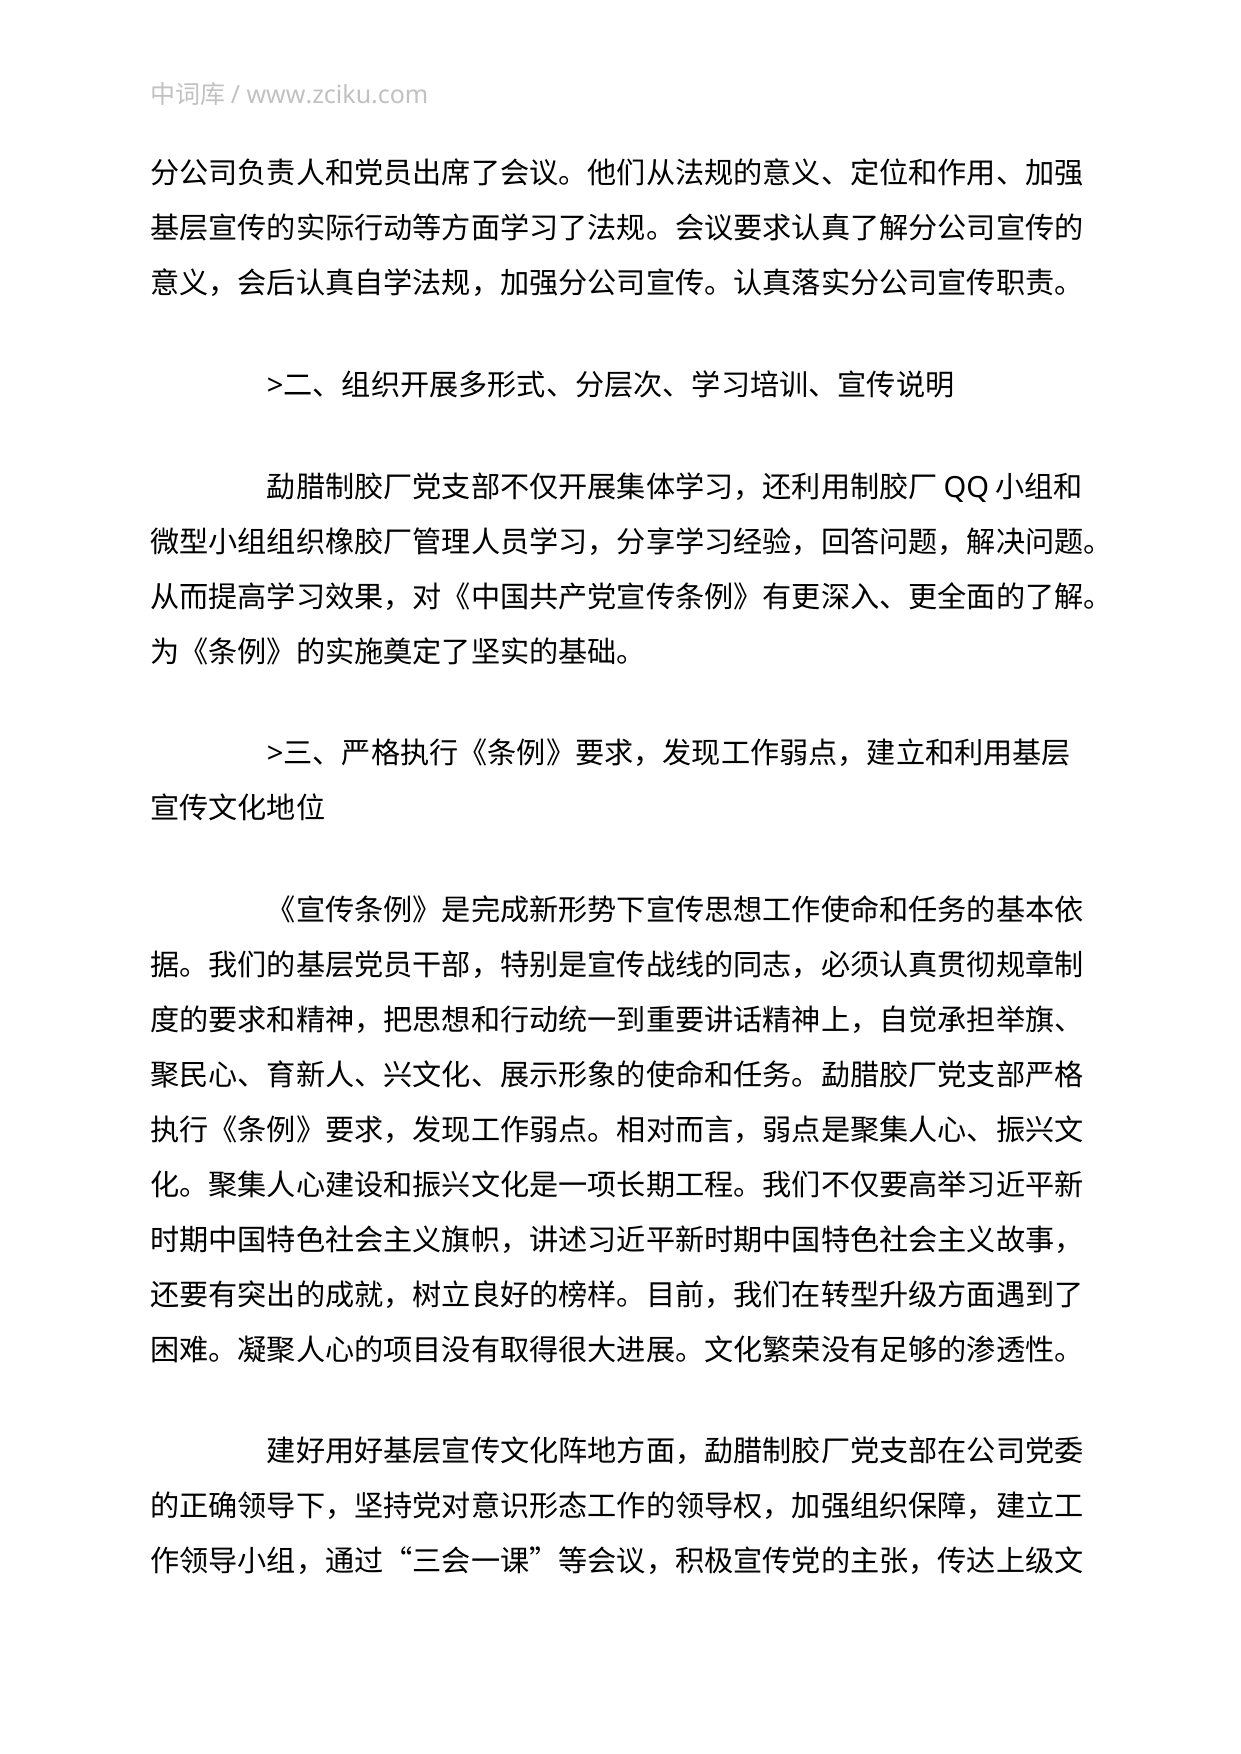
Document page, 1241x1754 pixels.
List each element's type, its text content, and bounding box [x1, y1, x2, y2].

text >二、组织开展多形式、分层次、学习培训、宣传说明 [150, 362, 1090, 404]
text >三、严格执行《条例》要求，发现工作弱点，建立和利用基层宣传文化地位 [150, 730, 1090, 827]
text 勐腊制胶厂党支部不仅开展集体学习，还利用制胶厂QQ小组和微型小组组织橡胶厂管理人员学习，分享学习经验，回答问题，解决问题。从而提高学习效果，对《中国共产党宣传条例》有更深入、更全面的了解。为《条例》的实施奠定了坚实的基础。 [150, 463, 1090, 671]
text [150, 150, 1090, 302]
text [150, 1428, 1090, 1580]
text 《宣传条例》是完成新形势下宣传思想工作使命和任务的基本依据。我们的基层党员干部，特别是宣传战线的同志，必须认真贯彻规章制度的要求和精神，把思想和行动统一到重要讲话精神上，自觉承担举旗、聚民心、育新人、兴文化、展示形象的使命和任务。勐腊胶厂党支部严格执行《条例》要求，发现工作弱点。相对而言，弱点是聚集人心、振兴文化。聚集人心建设和振兴文化是一项长期工程。我们不仅要高举习近平新时期中国特色社会主义旗帜，讲述习近平新时期中国特色社会主义故事，还要有突出的成就，树立良好的榜样。目前，我们在转型升级方面遇到了困难。凝聚人心的项目没有取得很大进展。文化繁荣没有足够的渗透性。 [150, 887, 1090, 1368]
